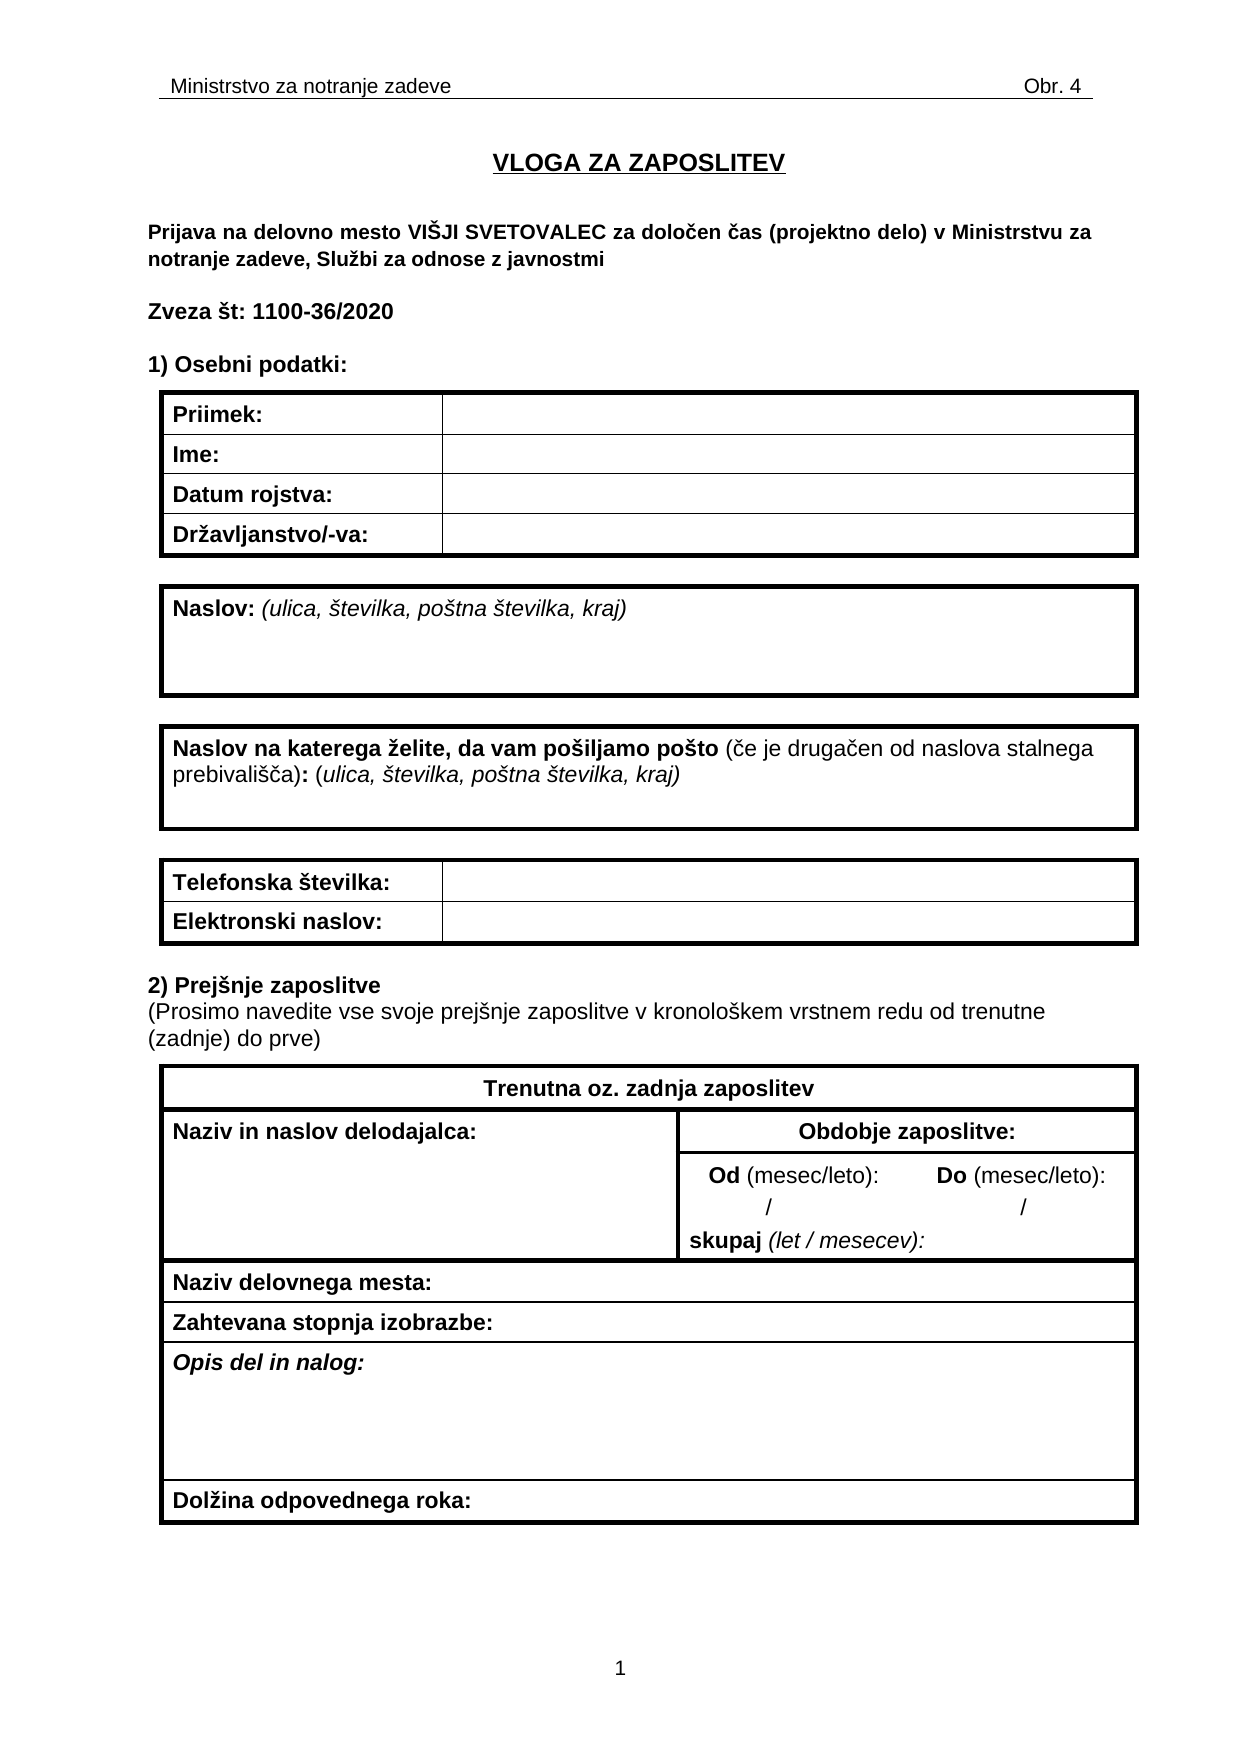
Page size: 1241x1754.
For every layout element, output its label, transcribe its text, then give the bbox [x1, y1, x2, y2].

text 1) Osebni podatki: [148, 351, 1093, 377]
table_cell Državljanstvo/-va: [164, 514, 442, 553]
table_cell Opis del in nalog: [164, 1343, 1134, 1479]
table_cell Obdobje zaposlitve: [680, 1112, 1134, 1151]
text 2) Prejšnje zaposlitve [148, 972, 1093, 998]
table_header Naslov na katerega želite, da vam pošiljamo pošto (če je drugačen od naslova stalnega prebivališča): (ulica, številka, poštna številka, kraj) [164, 729, 1134, 826]
table_header Trenutna oz. zadnja zaposlitev [164, 1068, 1134, 1107]
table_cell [680, 1154, 1134, 1258]
table_cell Naziv in naslov delodajalca: [164, 1112, 676, 1258]
text (Prosimo navedite vse svoje prejšnje zaposlitve v kronološkem vrstnem redu od trenutne (zadnje) do prve) [148, 998, 1093, 1051]
table_cell Naziv delovnega mesta: [164, 1263, 1134, 1301]
table_cell Datum rojstva: [164, 474, 442, 513]
text Prijava na delovno mesto VIŠJI SVETOVALEC za določen čas (projektno delo) v Ministrstvu za notranje zadeve, Službi za odnose z javnostmi [148, 218, 1093, 272]
table_cell [443, 435, 1134, 473]
text Zveza št: 1100-36/2020 [148, 298, 1093, 325]
table_header Telefonska številka: [164, 862, 442, 901]
table_cell [443, 474, 1134, 513]
table_cell [443, 514, 1134, 553]
title VLOGA ZA ZAPOSLITEV [148, 148, 1093, 176]
table_cell Zahtevana stopnja izobrazbe: [164, 1303, 1134, 1341]
table_header Priimek: [164, 395, 442, 433]
table_cell Dolžina odpovednega roka: [164, 1481, 1134, 1520]
table_header [443, 862, 1134, 901]
table_cell Elektronski naslov: [164, 902, 442, 941]
table_header Naslov: (ulica, številka, poštna številka, kraj) [164, 589, 1134, 693]
table_header [443, 395, 1134, 433]
table_cell Ime: [164, 435, 442, 473]
table_cell [443, 902, 1134, 941]
